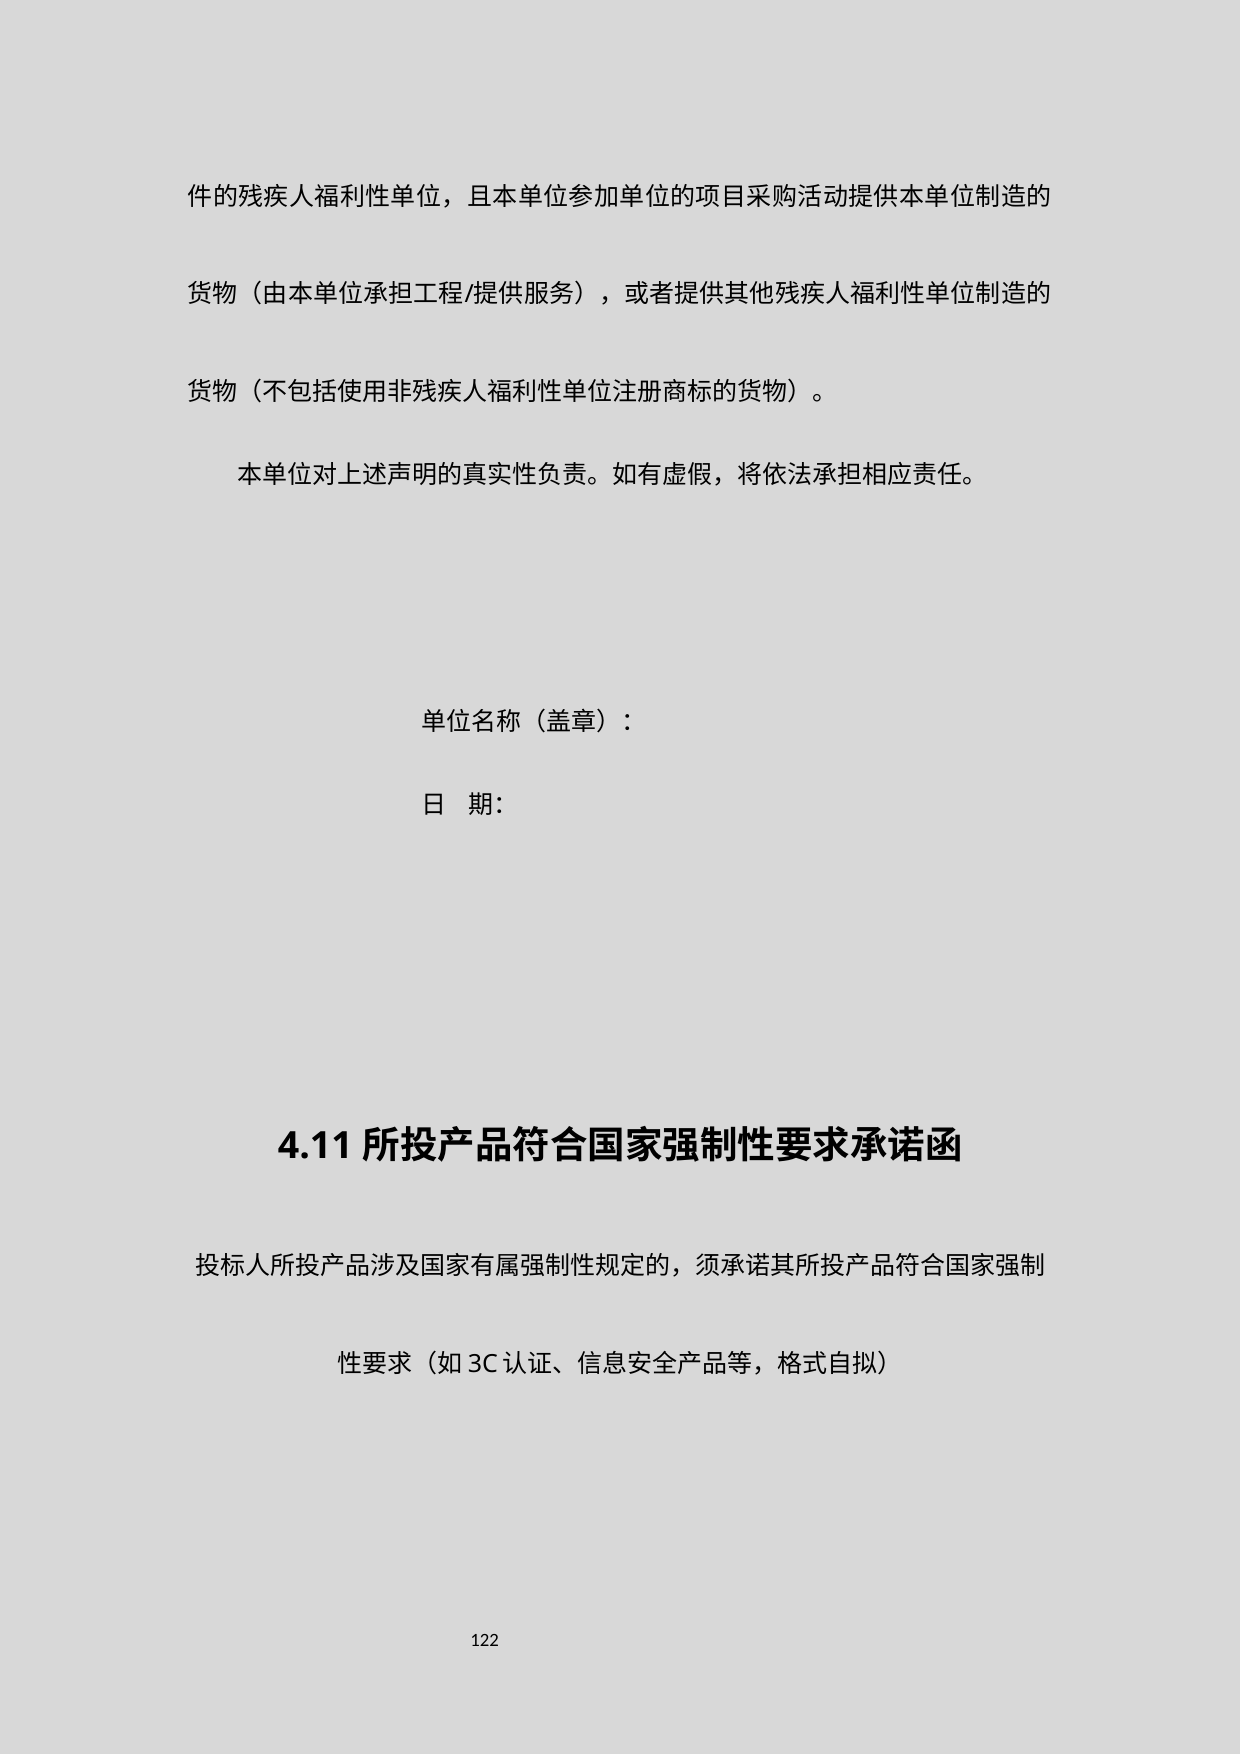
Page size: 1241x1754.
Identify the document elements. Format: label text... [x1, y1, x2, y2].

text 4.11 所投产品符合国家强制性要求承诺函 [187, 1110, 1053, 1175]
text 单位名称（盖章）： [187, 687, 1053, 752]
text 投标人所投产品涉及国家有属强制性规定的，须承诺其所投产品符合国家强制性要求（如3C认证、信息安全产品等，格式自拟） [187, 1231, 1053, 1394]
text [187, 162, 1053, 422]
text 本单位对上述声明的真实性负责。如有虚假，将依法承担相应责任。 [187, 440, 1053, 505]
text 日 期： [187, 770, 1053, 835]
